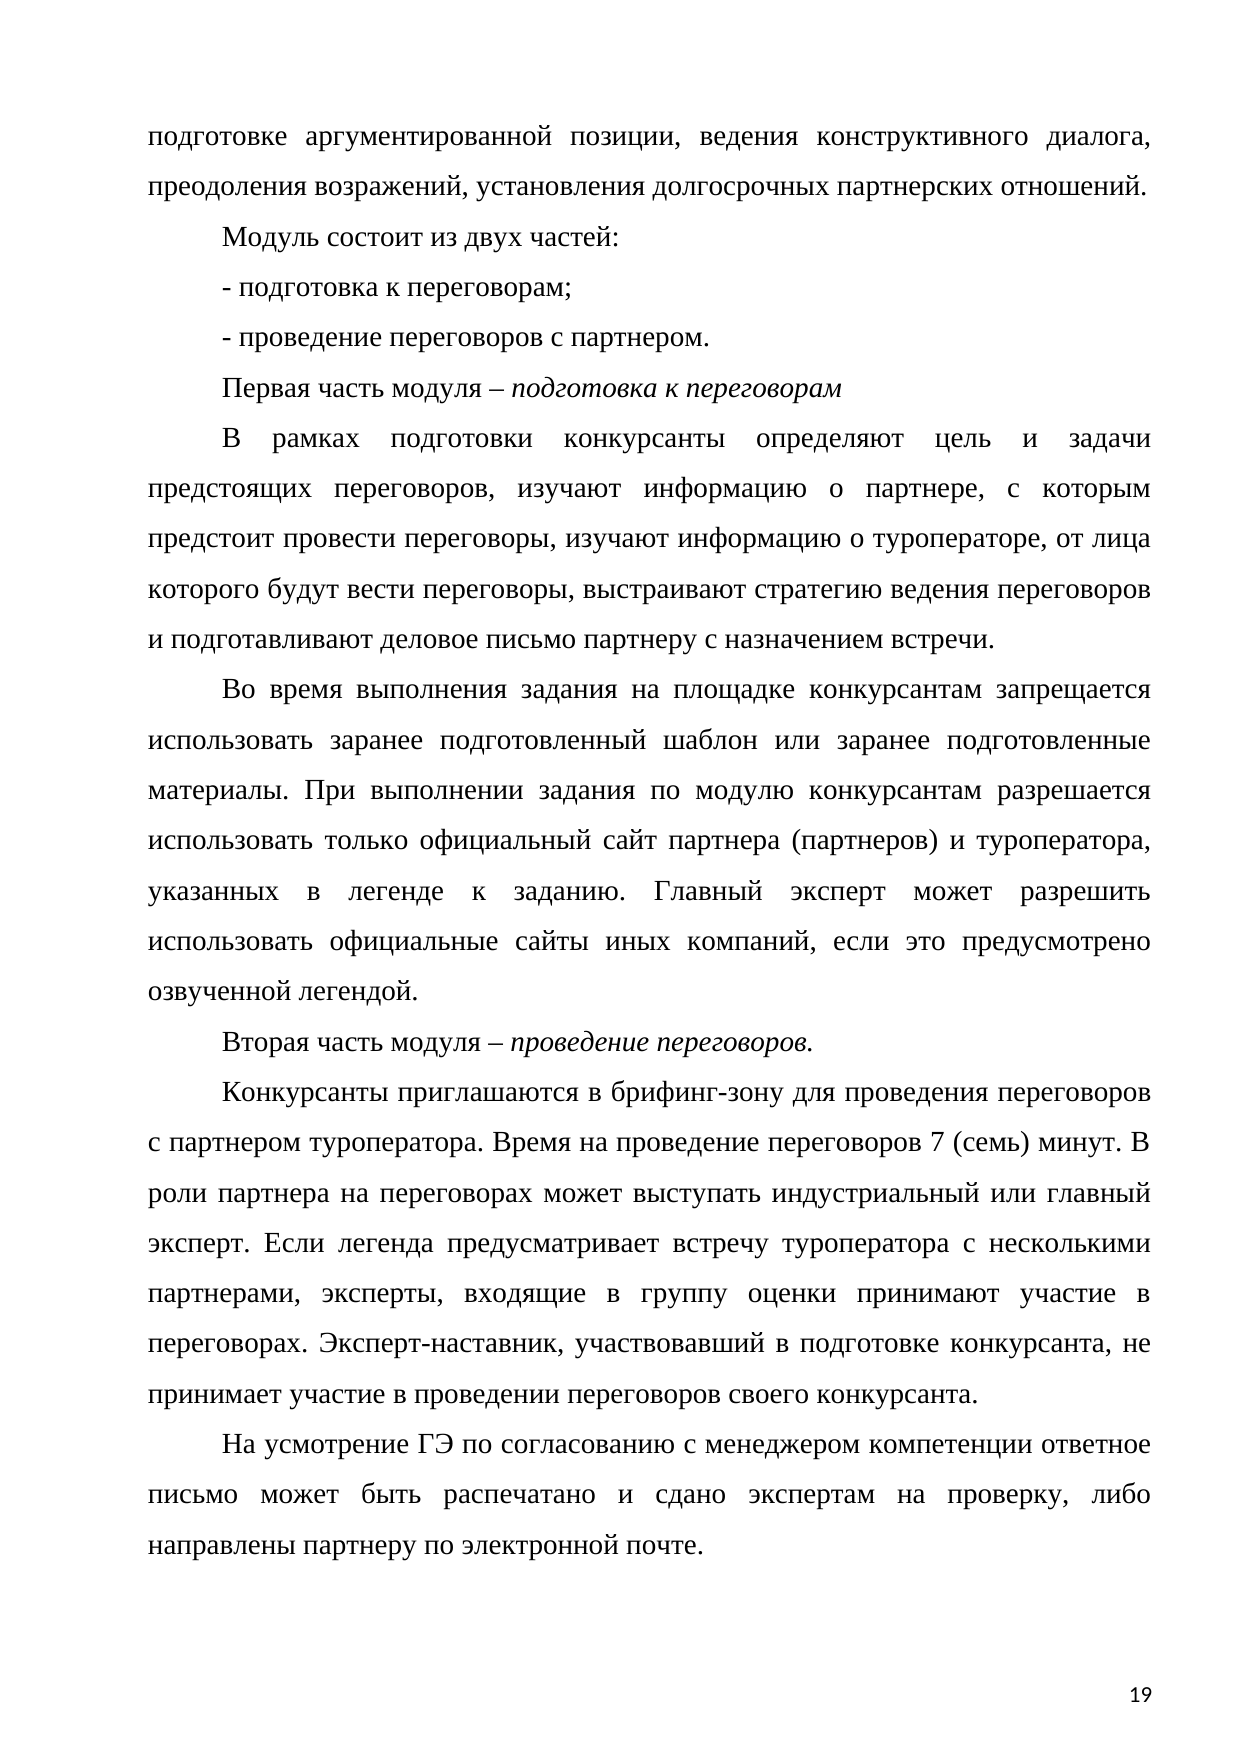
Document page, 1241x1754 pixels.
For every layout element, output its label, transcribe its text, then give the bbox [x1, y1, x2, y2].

text Первая часть модуля – подготовка к переговорам [148, 370, 1152, 403]
text Конкурсанты приглашаются в брифинг-зону для проведения переговоров с партнером туроператора. Время на проведение переговоров 7 (семь) минут. В роли партнера на переговорах может выступать индустриальный или главный эксперт. Если легенда предусматривает встречу туроператора с несколькими партнерами, эксперты, входящие в группу оценки принимают участие в переговорах. Эксперт-наставник, участвовавший в подготовке конкурсанта, не принимает участие в проведении переговоров своего конкурсанта. [148, 1074, 1152, 1409]
text - проведение переговоров с партнером. [148, 319, 1152, 353]
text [148, 118, 1152, 202]
text Во время выполнения задания на площадке конкурсантам запрещается использовать заранее подготовленный шаблон или заранее подготовленные материалы. При выполнении задания по модулю конкурсантам разрешается использовать только официальный сайт партнера (партнеров) и туроператора, указанных в легенде к заданию. Главный эксперт может разрешить использовать официальные сайты иных компаний, если это предусмотрено озвученной легендой. [148, 672, 1152, 1007]
text Модуль состоит из двух частей: [148, 219, 1152, 252]
text На усмотрение ГЭ по согласованию с менеджером компетенции ответное письмо может быть распечатано и сдано экспертам на проверку, либо направлены партнеру по электронной почте. [148, 1426, 1152, 1560]
text - подготовка к переговорам; [148, 269, 1152, 303]
text В рамках подготовки конкурсанты определяют цель и задачи предстоящих переговоров, изучают информацию о партнере, с которым предстоит провести переговоры, изучают информацию о туроператоре, от лица которого будут вести переговоры, выстраивают стратегию ведения переговоров и подготавливают деловое письмо партнеру с назначением встречи. [148, 420, 1152, 655]
text Вторая часть модуля – проведение переговоров. [148, 1024, 1152, 1057]
